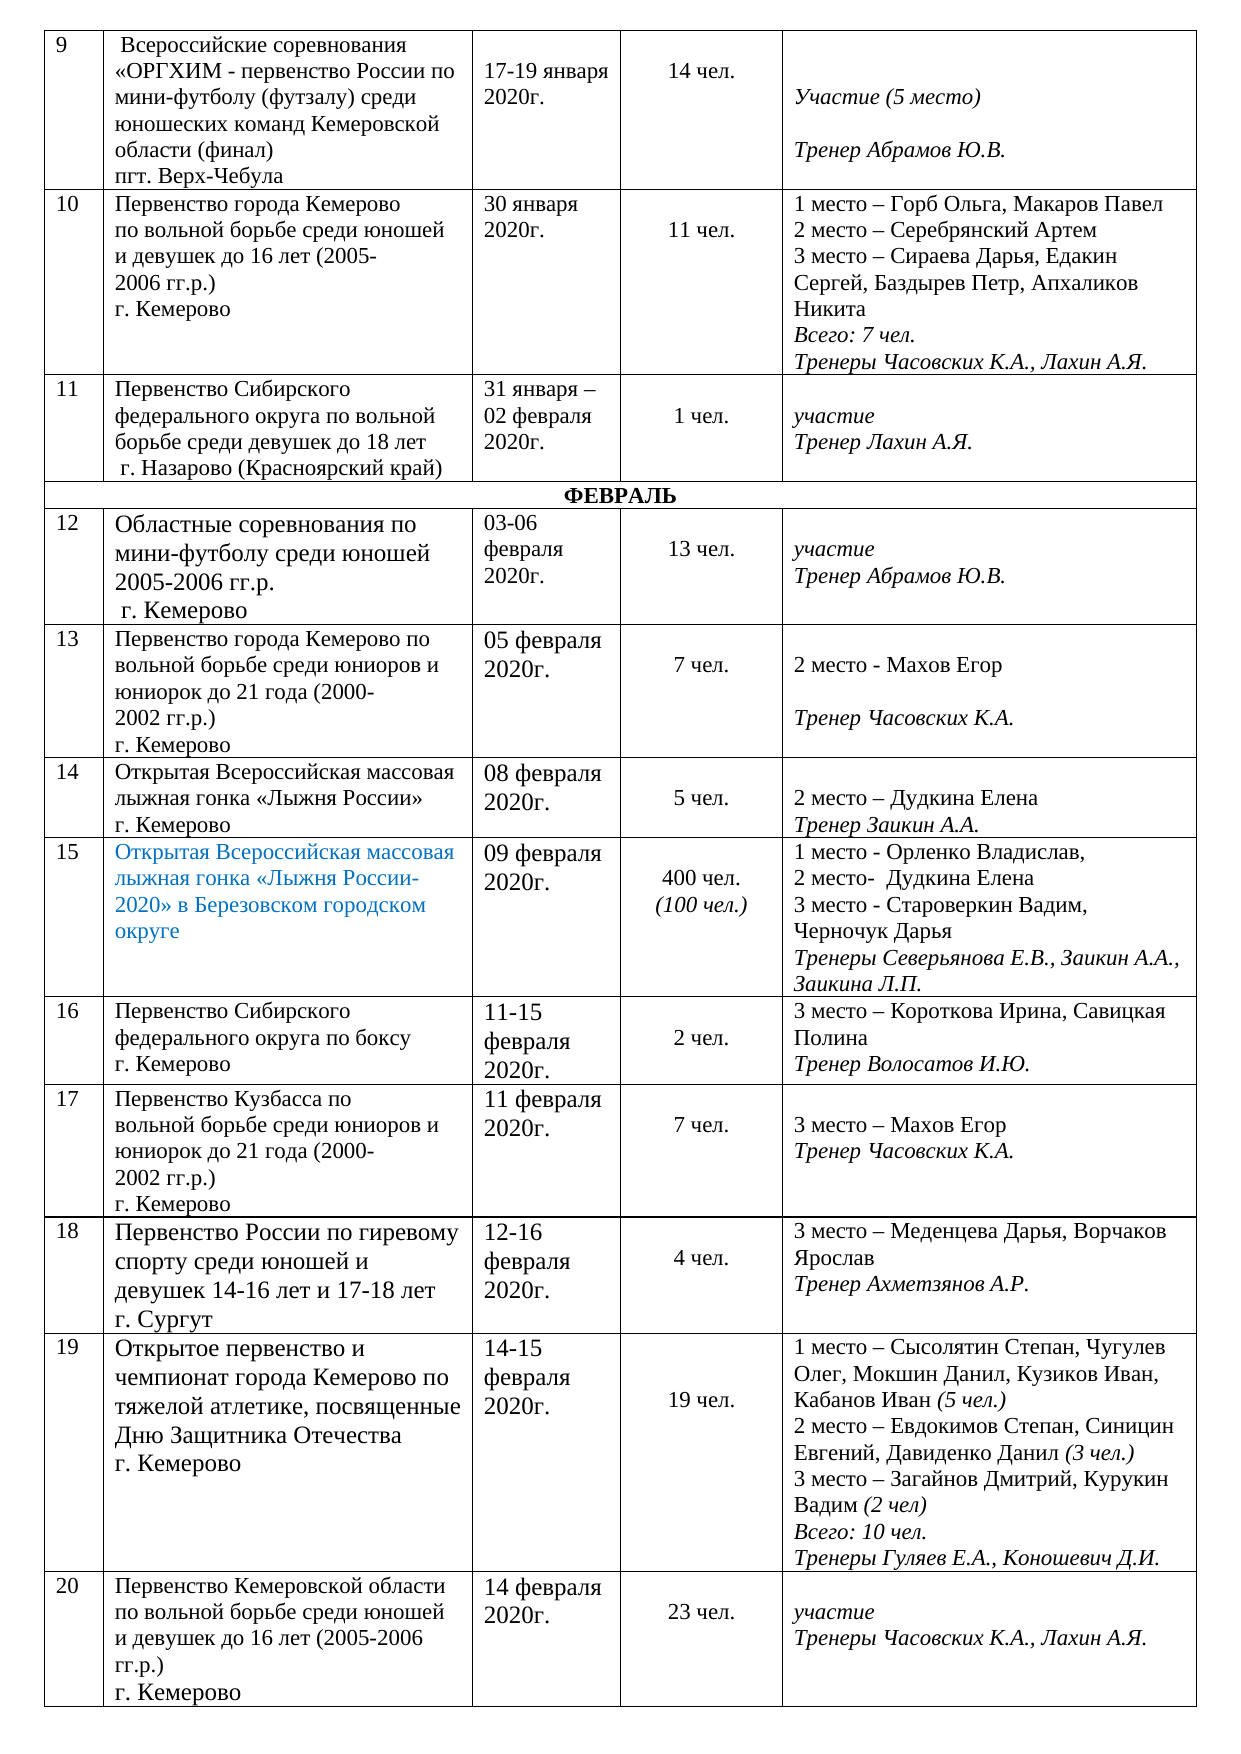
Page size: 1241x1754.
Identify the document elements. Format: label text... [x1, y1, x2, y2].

table_cell 17-19 января 2020г. [473, 31, 620, 189]
table_cell 14 февраля 2020г. [473, 1572, 620, 1706]
table_cell Первенство города Кемерово по вольной борьбе среди юношей и девушек до 16 лет (2005-2006 гг.р.) г. Кемерово [104, 190, 472, 374]
table_cell 18 [45, 1218, 103, 1332]
table_cell 7 чел. [621, 625, 782, 757]
table_cell 14 [45, 758, 103, 837]
table_cell Открытое первенство и чемпионат города Кемерово по тяжелой атлетике, посвященные Дню Защитника Отечества г. Кемерово [104, 1334, 472, 1571]
table_cell Участие (5 место) Тренер Абрамов Ю.В. [783, 31, 1196, 189]
table_cell 15 [45, 838, 103, 996]
table_cell 1 место – Сысолятин Степан, Чугулев Олег, Мокшин Данил, Кузиков Иван, Кабанов Иван (5 чел.) 2 место – Евдокимов Степан, Синицин Евгений, Давиденко Данил (3 чел.) 3 место – Загайнов Дмитрий, Курукин Вадим (2 чел) Всего: 10 чел. Тренеры Гуляев Е.А., Коношевич Д.И. [783, 1334, 1196, 1571]
table_cell 13 чел. [621, 509, 782, 624]
table_cell 16 [45, 997, 103, 1083]
table_cell ФЕВРАЛЬ [45, 482, 1196, 508]
table_cell 11 февраля 2020г. [473, 1085, 620, 1216]
table_cell 11-15 февраля 2020г. [473, 997, 620, 1083]
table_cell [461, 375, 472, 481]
table_cell 9 [45, 31, 103, 189]
table_cell участие Тренер Лахин А.Я. [783, 375, 1196, 481]
table_cell 1 место - Орленко Владислав, 2 место- Дудкина Елена 3 место - Староверкин Вадим, Черночук Дарья Тренеры Северьянова Е.В., Заикин А.А., Заикина Л.П. [783, 838, 1196, 996]
table_cell 20 [45, 1572, 103, 1706]
table_cell 12 [45, 509, 103, 624]
table_cell 4 чел. [621, 1218, 782, 1332]
table_cell Первенство Кемеровской области по вольной борьбе среди юношей и девушек до 16 лет (2005-2006 гг.р.) г. Кемерово [104, 1572, 472, 1706]
table_cell 2 место – Дудкина Елена Тренер Заикин А.А. [783, 758, 1196, 837]
table_cell 19 чел. [621, 1334, 782, 1571]
table_cell 10 [45, 190, 103, 374]
table_cell 05 февраля 2020г. [473, 625, 620, 757]
table_cell 23 чел. [621, 1572, 782, 1706]
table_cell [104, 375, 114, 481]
table_cell 1 чел. [621, 375, 782, 481]
table_cell участие Тренер Абрамов Ю.В. [783, 509, 1196, 624]
table_cell 12-16 февраля 2020г. [473, 1218, 620, 1332]
table_cell 08 февраля 2020г. [473, 758, 620, 837]
table_cell 7 чел. [621, 1085, 782, 1216]
table_cell 5 чел. [621, 758, 782, 837]
table_cell Первенство города Кемерово по вольной борьбе среди юниоров и юниорок до 21 года (2000-2002 гг.р.) г. Кемерово [104, 625, 472, 757]
table_cell Первенство Сибирского федерального округа по боксу г. Кемерово [104, 997, 472, 1083]
table_cell 11 [45, 375, 103, 481]
table_cell 3 место – Махов Егор Тренер Часовских К.А. [783, 1085, 1196, 1216]
table_cell Открытая Всероссийская массовая лыжная гонка «Лыжня России» г. Кемерово [104, 758, 472, 837]
table_cell 31 января – 02 февраля 2020г. [473, 375, 620, 481]
table_cell Всероссийские соревнования «ОРГХИМ - первенство России по мини-футболу (футзалу) среди юношеских команд Кемеровской области (финал) пгт. Верх-Чебула [104, 31, 472, 189]
table_cell Открытая Всероссийская массовая лыжная гонка «Лыжня России-2020» в Березовском городском округе [104, 838, 472, 996]
table_cell Первенство Кузбасса по вольной борьбе среди юниоров и юниорок до 21 года (2000-2002 гг.р.) г. Кемерово [104, 1085, 472, 1216]
table_cell 17 [45, 1085, 103, 1216]
table_cell 09 февраля 2020г. [473, 838, 620, 996]
table_cell 03-06 февраля 2020г. [473, 509, 620, 624]
table_cell 13 [45, 625, 103, 757]
table_cell 1 место – Горб Ольга, Макаров Павел 2 место – Серебрянский Артем 3 место – Сираева Дарья, Едакин Сергей, Баздырев Петр, Апхаликов Никита Всего: 7 чел. Тренеры Часовских К.А., Лахин А.Я. [783, 190, 1196, 374]
table_cell 400 чел. (100 чел.) [621, 838, 782, 996]
table_cell 19 [45, 1334, 103, 1571]
table_cell 2 чел. [621, 997, 782, 1083]
table_cell 11 чел. [621, 190, 782, 374]
table_cell 14 чел. [621, 31, 782, 189]
table_cell 2 место - Махов Егор Тренер Часовских К.А. [783, 625, 1196, 757]
table_cell 3 место – Короткова Ирина, Савицкая Полина Тренер Волосатов И.Ю. [783, 997, 1196, 1083]
table_cell участие Тренеры Часовских К.А., Лахин А.Я. [783, 1572, 1196, 1706]
table_cell 3 место – Меденцева Дарья, Ворчаков Ярослав Тренер Ахметзянов А.Р. [783, 1218, 1196, 1332]
table_cell Первенство России по гиревому спорту среди юношей и девушек 14-16 лет и 17-18 лет г. Сургут [104, 1218, 472, 1332]
table_cell Областные соревнования по мини-футболу среди юношей 2005-2006 гг.р. г. Кемерово [104, 509, 472, 624]
table_cell 30 января 2020г. [473, 190, 620, 374]
table_cell 14-15 февраля 2020г. [473, 1334, 620, 1571]
